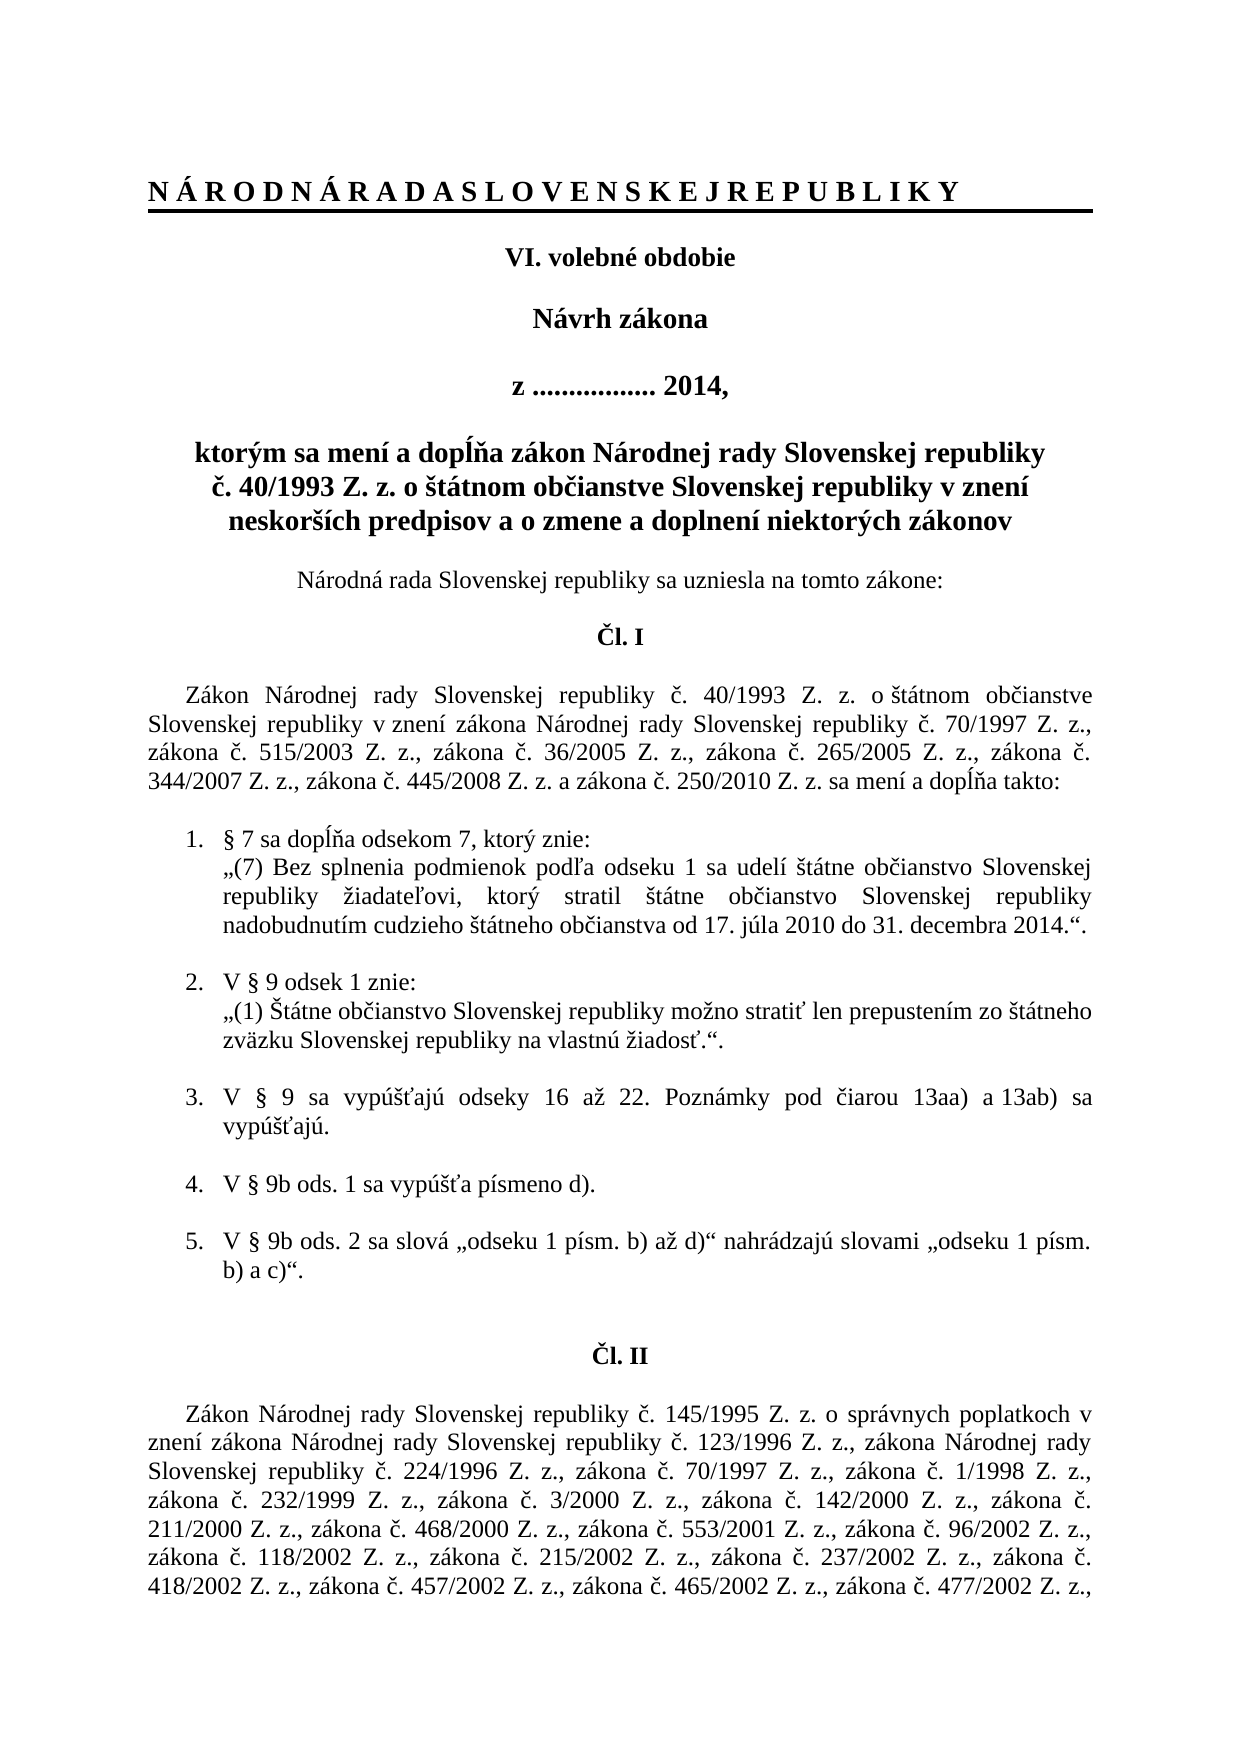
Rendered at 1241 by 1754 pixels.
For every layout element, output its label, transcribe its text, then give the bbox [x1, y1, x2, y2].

title N Á R O D N Á R A D A S L O V E N S K E J R E P U B L I K Y [148, 174, 1093, 209]
text Čl. II [148, 1341, 1093, 1370]
list V § 9 sa vypúšťajú odseky 16 až 22. Poznámky pod čiarou 13aa) a 13ab) sa vypúšťajú. [185, 1082, 1093, 1140]
text č. 40/1993 Z. z. o štátnom občianstve Slovenskej republiky v znení neskorších predpisov a o zmene a doplnení niektorých zákonov [148, 469, 1093, 536]
text Návrh zákona [148, 301, 1093, 335]
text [148, 1399, 1093, 1600]
text „(7) Bez splnenia podmienok podľa odseku 1 sa udelí štátne občianstvo Slovenskej republiky žiadateľovi, ktorý stratil štátne občianstvo Slovenskej republiky nadobudnutím cudzieho štátneho občianstva od 17. júla 2010 do 31. decembra 2014.“. [223, 852, 1093, 939]
text „(1) Štátne občianstvo Slovenskej republiky možno stratiť len prepustením zo štátneho zväzku Slovenskej republiky na vlastnú žiadosť.“. [223, 996, 1093, 1054]
text VI. volebné obdobie [148, 241, 1093, 273]
text ktorým sa mení a dopĺňa zákon Národnej rady Slovenskej republiky [148, 436, 1093, 469]
list V § 9 odsek 1 znie: [185, 967, 1093, 996]
list V § 9b ods. 2 sa slová „odseku 1 písm. b) až d)“ nahrádzajú slovami „odseku 1 písm. b) a c)“. [185, 1226, 1093, 1284]
text Čl. I [148, 622, 1093, 651]
text Národná rada Slovenskej republiky sa uzniesla na tomto zákone: [148, 565, 1093, 594]
text Zákon Národnej rady Slovenskej republiky č. 40/1993 Z. z. o štátnom občianstve Slovenskej republiky v znení zákona Národnej rady Slovenskej republiky č. 70/1997 Z. z., zákona č. 515/2003 Z. z., zákona č. 36/2005 Z. z., zákona č. 265/2005 Z. z., zákona č. 344/2007 Z. z., zákona č. 445/2008 Z. z. a zákona č. 250/2010 Z. z. sa mení a dopĺňa takto: [148, 680, 1093, 795]
list § 7 sa dopĺňa odsekom 7, ktorý znie: [185, 824, 1093, 852]
list V § 9b ods. 1 sa vypúšťa písmeno d). [185, 1169, 1093, 1197]
text z ................. 2014, [148, 368, 1093, 402]
